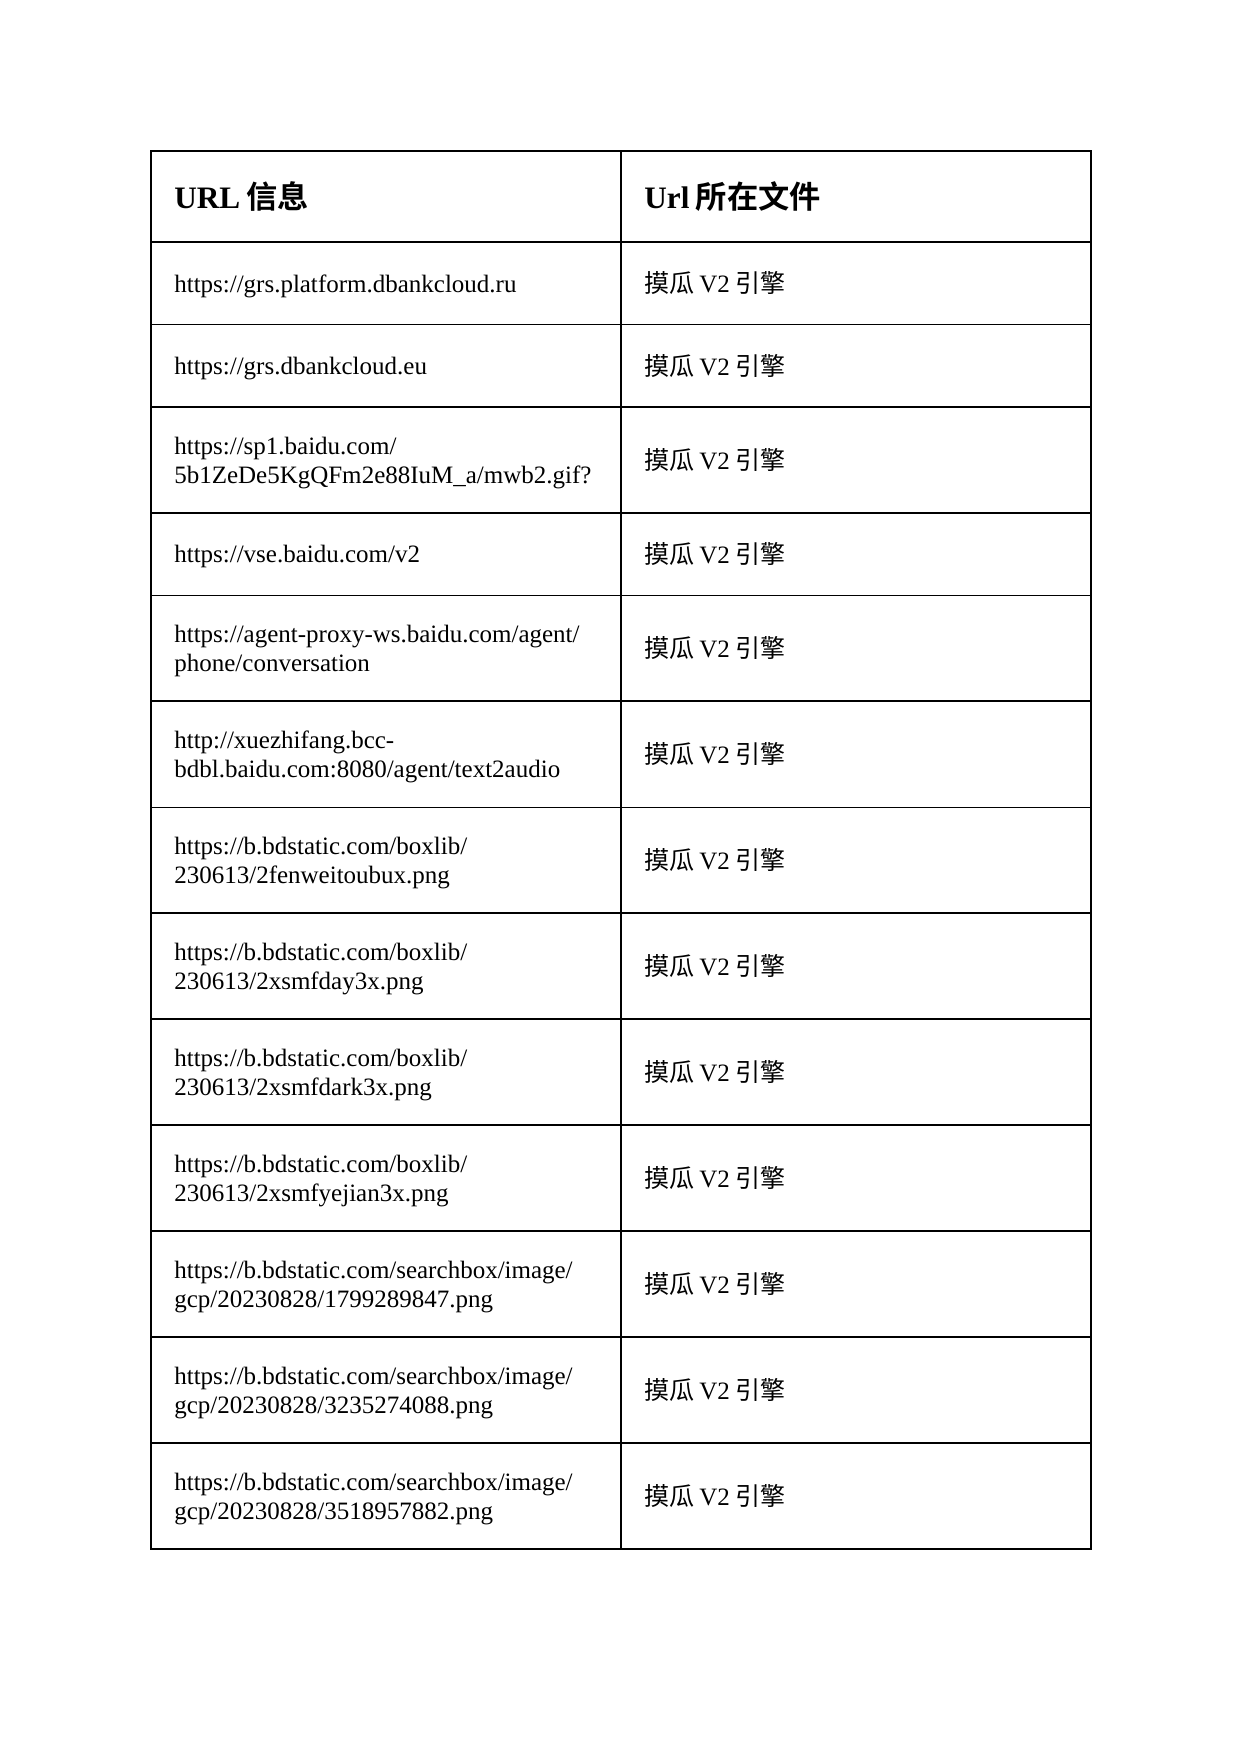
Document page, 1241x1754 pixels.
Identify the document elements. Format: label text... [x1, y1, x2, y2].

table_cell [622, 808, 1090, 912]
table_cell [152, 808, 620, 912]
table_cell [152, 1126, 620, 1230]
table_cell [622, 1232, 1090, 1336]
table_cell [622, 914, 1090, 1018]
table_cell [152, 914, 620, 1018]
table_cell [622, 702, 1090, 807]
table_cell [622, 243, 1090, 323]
table_header URL信息 [152, 152, 620, 241]
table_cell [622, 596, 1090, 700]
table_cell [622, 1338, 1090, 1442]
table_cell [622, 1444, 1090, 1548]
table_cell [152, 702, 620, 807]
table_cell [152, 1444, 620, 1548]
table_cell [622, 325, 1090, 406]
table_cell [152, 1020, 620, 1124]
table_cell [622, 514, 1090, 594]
table_header Url所在文件 [622, 152, 1090, 241]
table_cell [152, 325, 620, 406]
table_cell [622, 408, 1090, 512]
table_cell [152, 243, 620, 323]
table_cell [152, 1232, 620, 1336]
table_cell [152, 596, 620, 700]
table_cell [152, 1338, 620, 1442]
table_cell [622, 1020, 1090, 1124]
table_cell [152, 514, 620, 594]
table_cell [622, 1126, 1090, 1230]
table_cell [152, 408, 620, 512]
